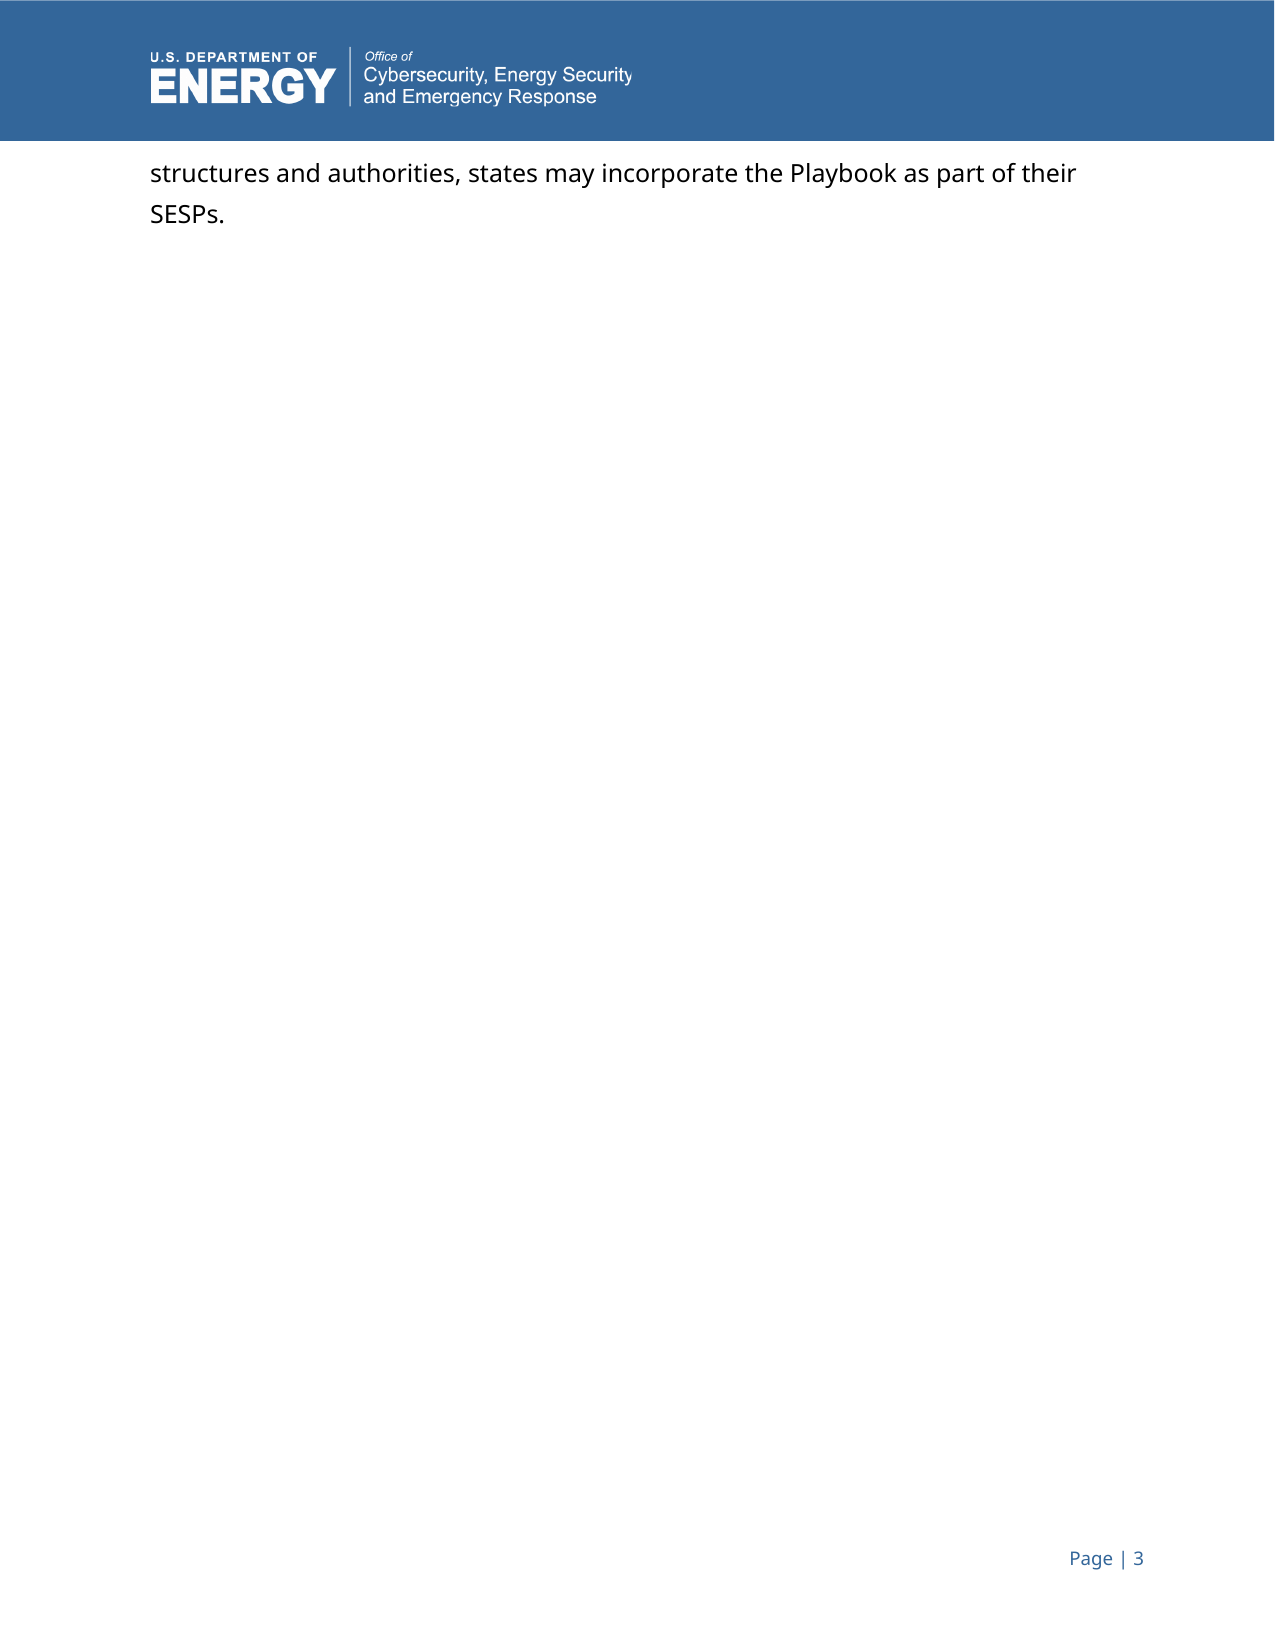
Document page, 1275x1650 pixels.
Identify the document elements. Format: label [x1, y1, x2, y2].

text [150, 156, 1144, 231]
picture [150, 46, 632, 107]
